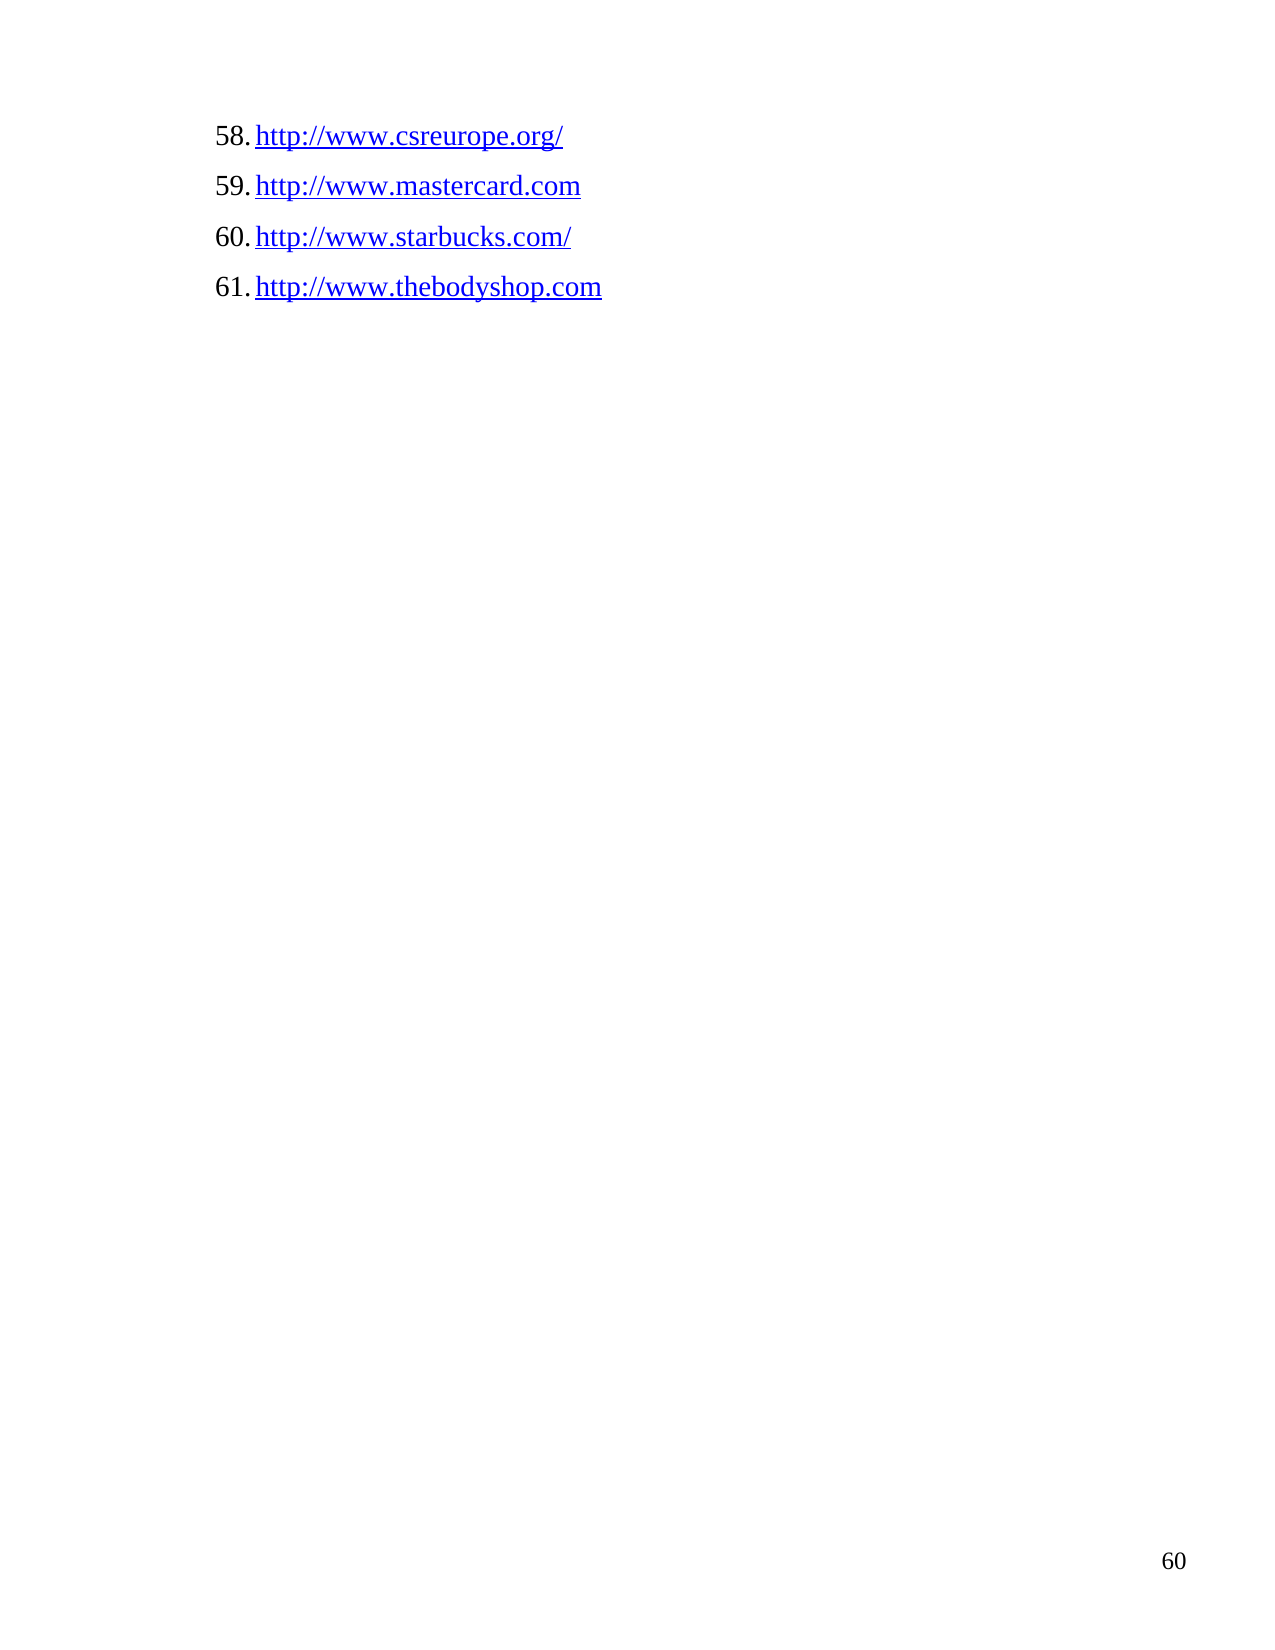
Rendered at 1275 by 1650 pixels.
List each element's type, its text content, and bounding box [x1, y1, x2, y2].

list http://www.thebodyshop.com [215, 269, 1186, 303]
list http://www.mastercard.com [215, 168, 1186, 202]
list http://www.starbucks.com/ [215, 219, 1186, 252]
list http://www.csreurope.org/ [215, 118, 1186, 152]
